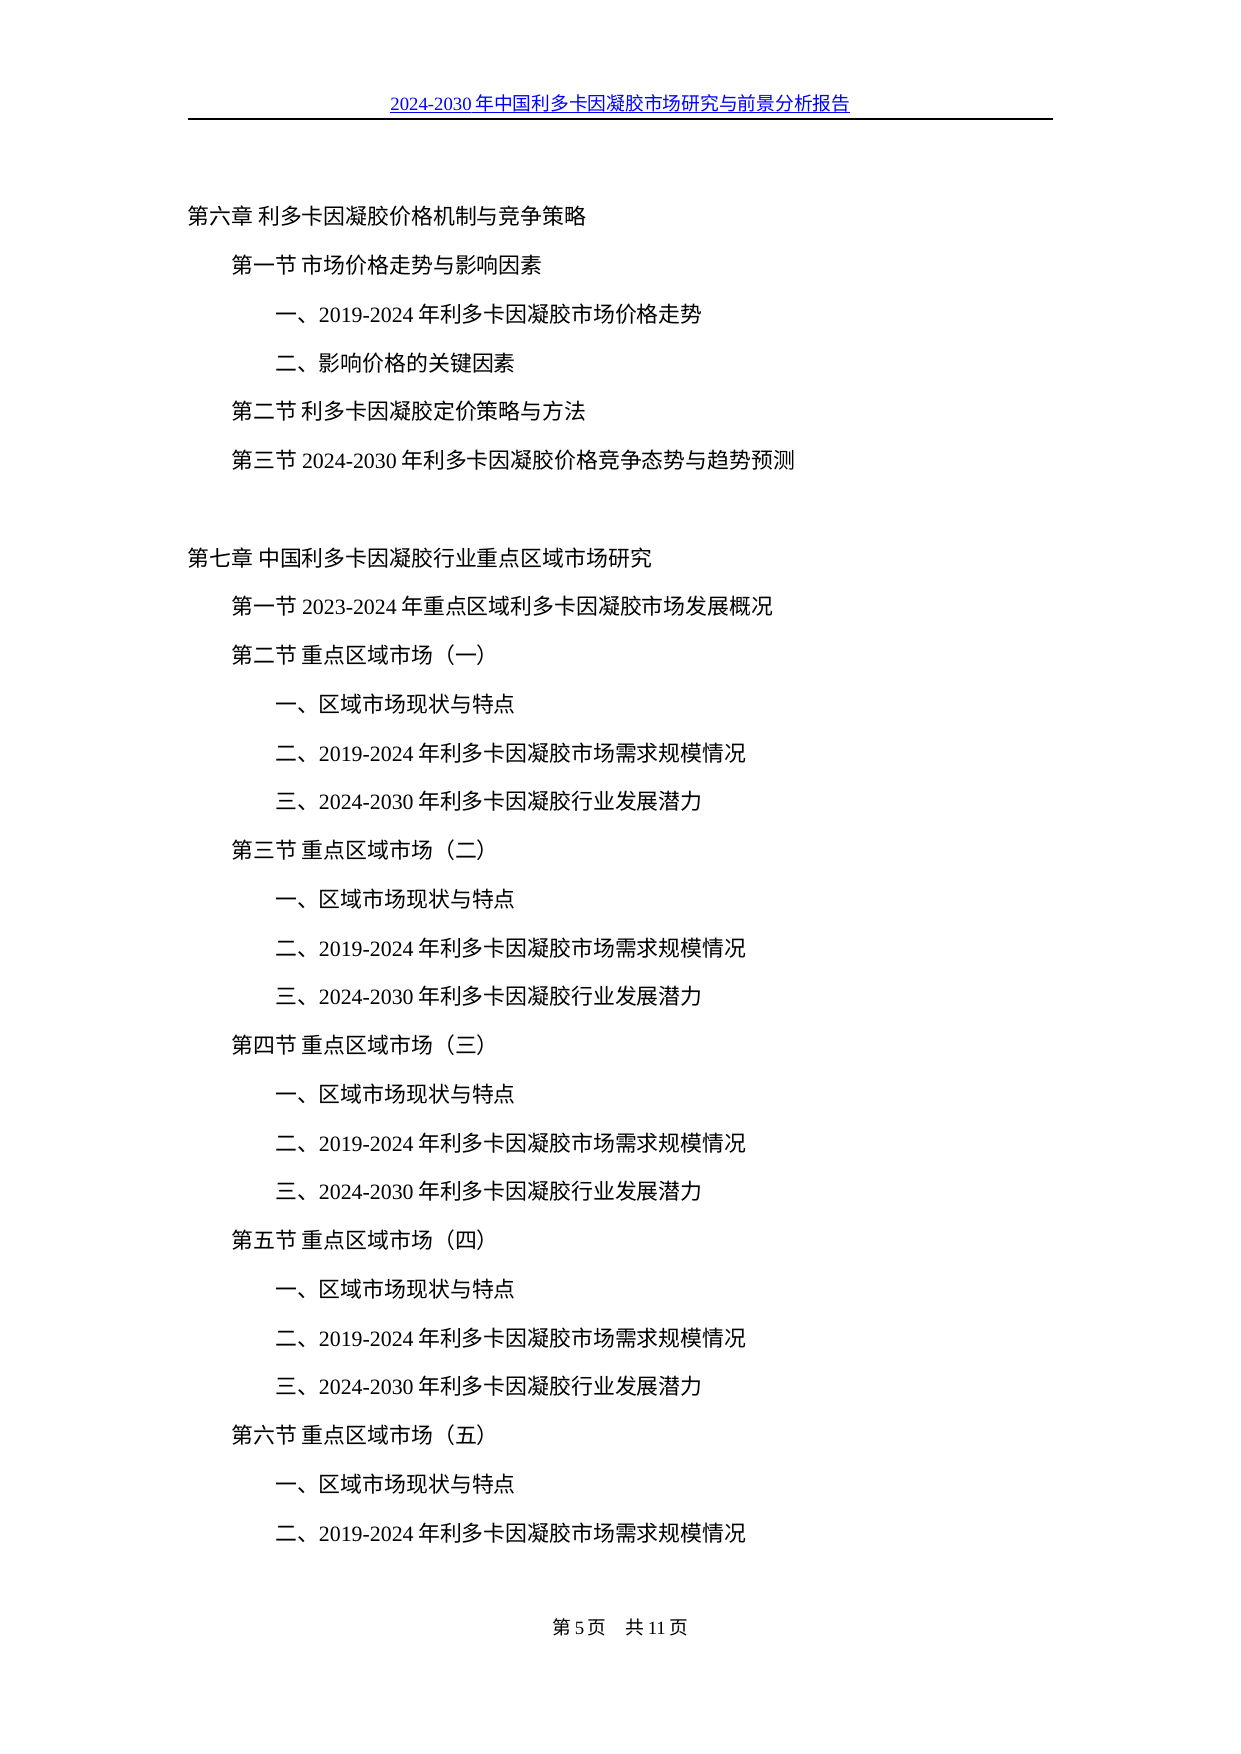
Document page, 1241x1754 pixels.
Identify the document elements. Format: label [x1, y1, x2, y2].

text [187, 150, 1053, 1548]
